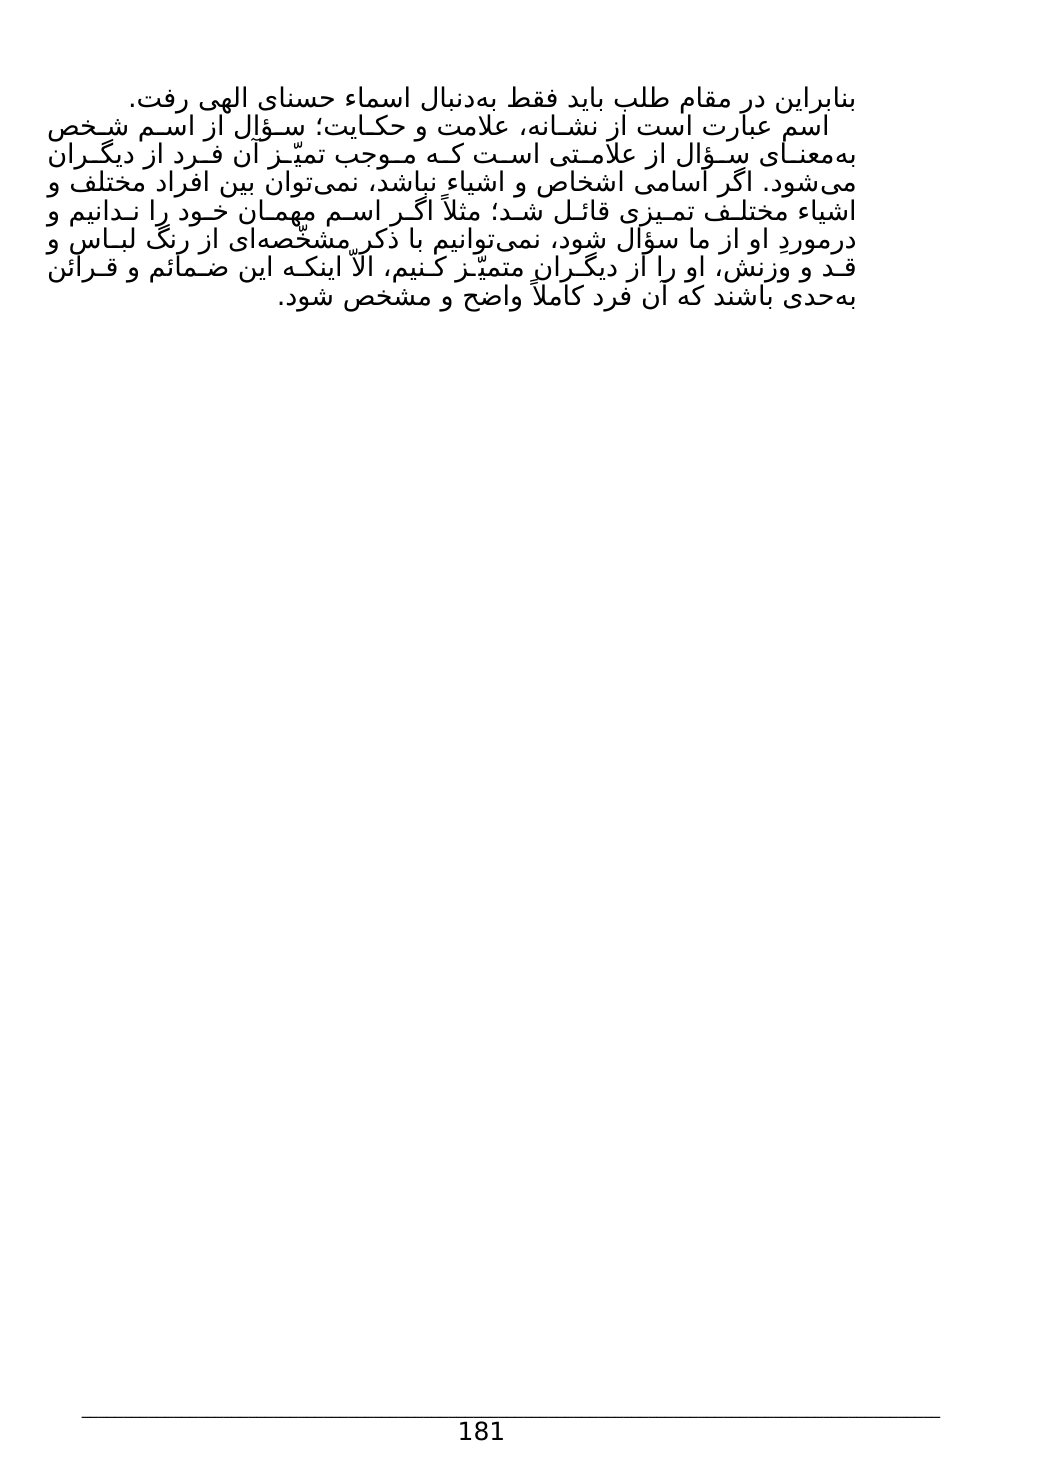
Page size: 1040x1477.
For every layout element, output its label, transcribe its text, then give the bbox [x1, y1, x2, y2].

text اسم عبارت است از نشانه، علامت و حکایت؛ سؤال از اسم شخص به‌معنای سؤال از علامتی است که موجب تمیّز آن فرد از دیگران می‌شود. اگر اسامی اشخاص و اشیاء نباشد، ‌نمی‌توان بین افراد مختلف و اشیاء مختلف تمیزی قائل شد؛ مثلاً اگر اسم مهمان خود را ندانیم و درموردِ او از ما سؤال شود،‌ نمی‌توانیم با ذکر مشخّصه‌‌ای از رنگ لباس و قد و وزنش، او را از دیگران متمیّز کنیم، الاّ اینکه این ضمائم و قرائن به‌حدی باشند که آن فرد کاملاً واضح و مشخص شود. [47, 113, 857, 312]
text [47, 84, 857, 113]
